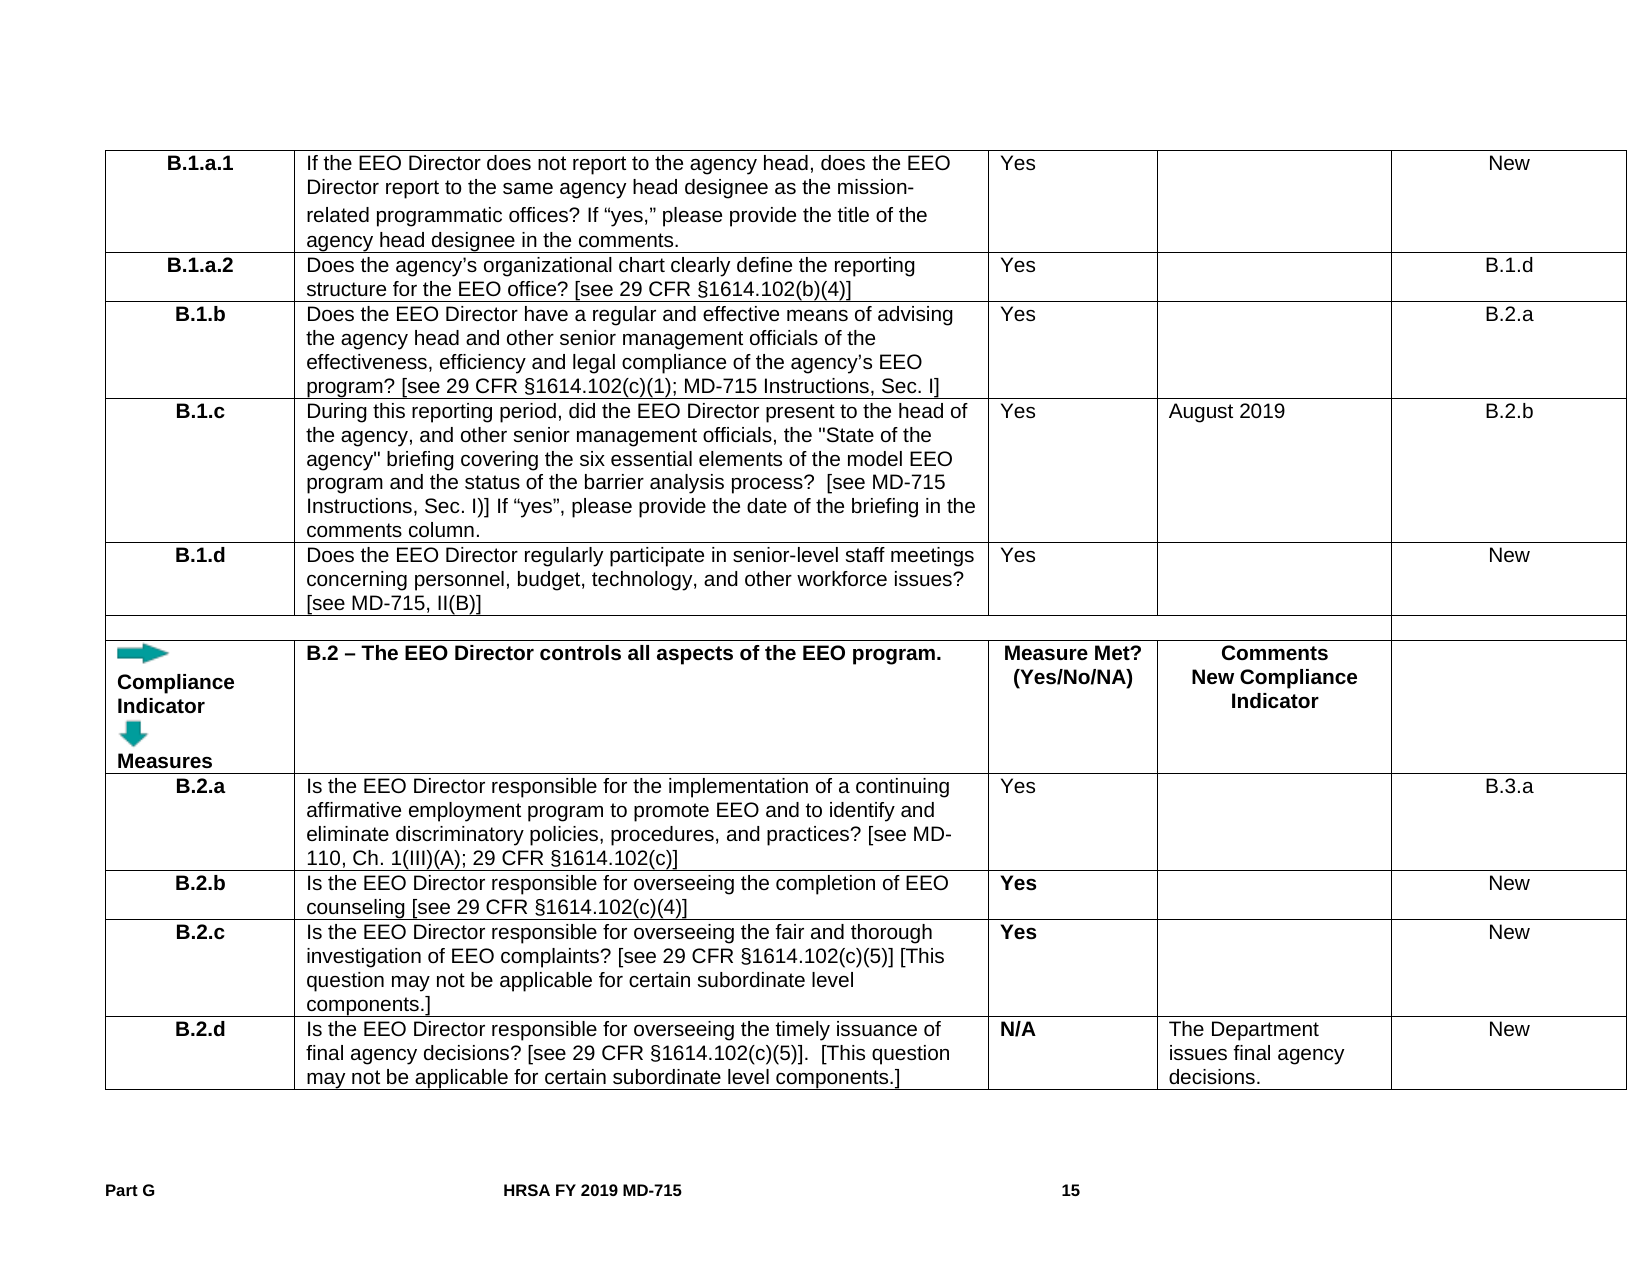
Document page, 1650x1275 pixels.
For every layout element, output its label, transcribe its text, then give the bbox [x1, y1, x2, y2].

table_cell New [1392, 1017, 1626, 1089]
table_cell [1158, 151, 1391, 252]
table_cell Does the EEO Director have a regular and effective means of advising the agency head and other senior management officials of the effectiveness, efficiency and legal compliance of the agency’s EEO program? [see 29 CFR §1614.102(c)(1); MD-715 Instructions, Sec. I] [295, 302, 988, 397]
table_cell Is the EEO Director responsible for the implementation of a continuing affirmative employment program to promote EEO and to identify and eliminate discriminatory policies, procedures, and practices? [see MD-110, Ch. 1(III)(A); 29 CFR §1614.102(c)] [295, 774, 988, 870]
table_cell B.2.c [106, 920, 294, 1016]
table_cell [1158, 253, 1391, 301]
picture [116, 717, 152, 750]
table_cell N/A [989, 1017, 1157, 1089]
table_cell Does the EEO Director regularly participate in senior-level staff meetings concerning personnel, budget, technology, and other workforce issues? [see MD-715, II(B)] [295, 543, 988, 615]
table_cell B.1.a.2 [106, 253, 294, 301]
table_cell [1158, 774, 1391, 870]
table_cell August 2019 [1158, 399, 1391, 542]
table_cell [1392, 616, 1626, 640]
table_cell B.2 – The EEO Director controls all aspects of the EEO program. [295, 641, 988, 773]
table_cell New [1392, 871, 1626, 919]
table_cell B.1.a.1 [106, 151, 294, 252]
table_cell B.2.b [106, 871, 294, 919]
table_cell B.1.d [1392, 253, 1626, 301]
table_cell B.2.d [106, 1017, 294, 1089]
table_cell Is the EEO Director responsible for overseeing the fair and thorough investigation of EEO complaints? [see 29 CFR §1614.102(c)(5)] [This question may not be applicable for certain subordinate level components.] [295, 920, 988, 1016]
table_cell Comments New Compliance Indicator [1158, 641, 1391, 773]
table_cell Yes [989, 399, 1157, 542]
table_cell B.1.b [106, 302, 294, 397]
table_cell [1158, 302, 1391, 397]
table_cell Yes [989, 151, 1157, 252]
table_cell Yes [989, 871, 1157, 919]
table_cell Yes [989, 920, 1157, 1016]
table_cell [1158, 1017, 1391, 1089]
table_cell B.3.a [1392, 774, 1626, 870]
picture [116, 641, 170, 667]
table_cell B.2.b [1392, 399, 1626, 542]
table_cell Yes [989, 302, 1157, 397]
table_cell New [1392, 151, 1626, 252]
table_cell [1158, 920, 1391, 1016]
table_cell Compliance Indicator Measures [106, 641, 294, 773]
table_cell B.1.c [106, 399, 294, 542]
table_cell [1158, 871, 1391, 919]
table_cell New [1392, 543, 1626, 615]
table_cell Measure Met? (Yes/No/NA) [989, 641, 1157, 773]
table_cell B.1.d [106, 543, 294, 615]
table_cell B.2.a [1392, 302, 1626, 397]
table_cell Yes [989, 253, 1157, 301]
table_cell Does the agency’s organizational chart clearly define the reporting structure for the EEO office? [see 29 CFR §1614.102(b)(4)] [295, 253, 988, 301]
table_cell If the EEO Director does not report to the agency head, does the EEO Director report to the same agency head designee as the mission-related programmatic offices? If “yes,” please provide the title of the agency head designee in the comments. [295, 151, 988, 252]
table_cell During this reporting period, did the EEO Director present to the head of the agency, and other senior management officials, the "State of the agency" briefing covering the six essential elements of the model EEO program and the status of the barrier analysis process? [see MD-715 Instructions, Sec. I)] If “yes”, please provide the date of the briefing in the comments column. [295, 399, 988, 542]
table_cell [295, 1017, 988, 1089]
table_cell [1392, 641, 1626, 773]
table_cell New [1392, 920, 1626, 1016]
table_cell Yes [989, 543, 1157, 615]
table_cell [106, 616, 1391, 640]
table_cell Yes [989, 774, 1157, 870]
table_cell [1158, 543, 1391, 615]
table_cell B.2.a [106, 774, 294, 870]
table_cell Is the EEO Director responsible for overseeing the completion of EEO counseling [see 29 CFR §1614.102(c)(4)] [295, 871, 988, 919]
